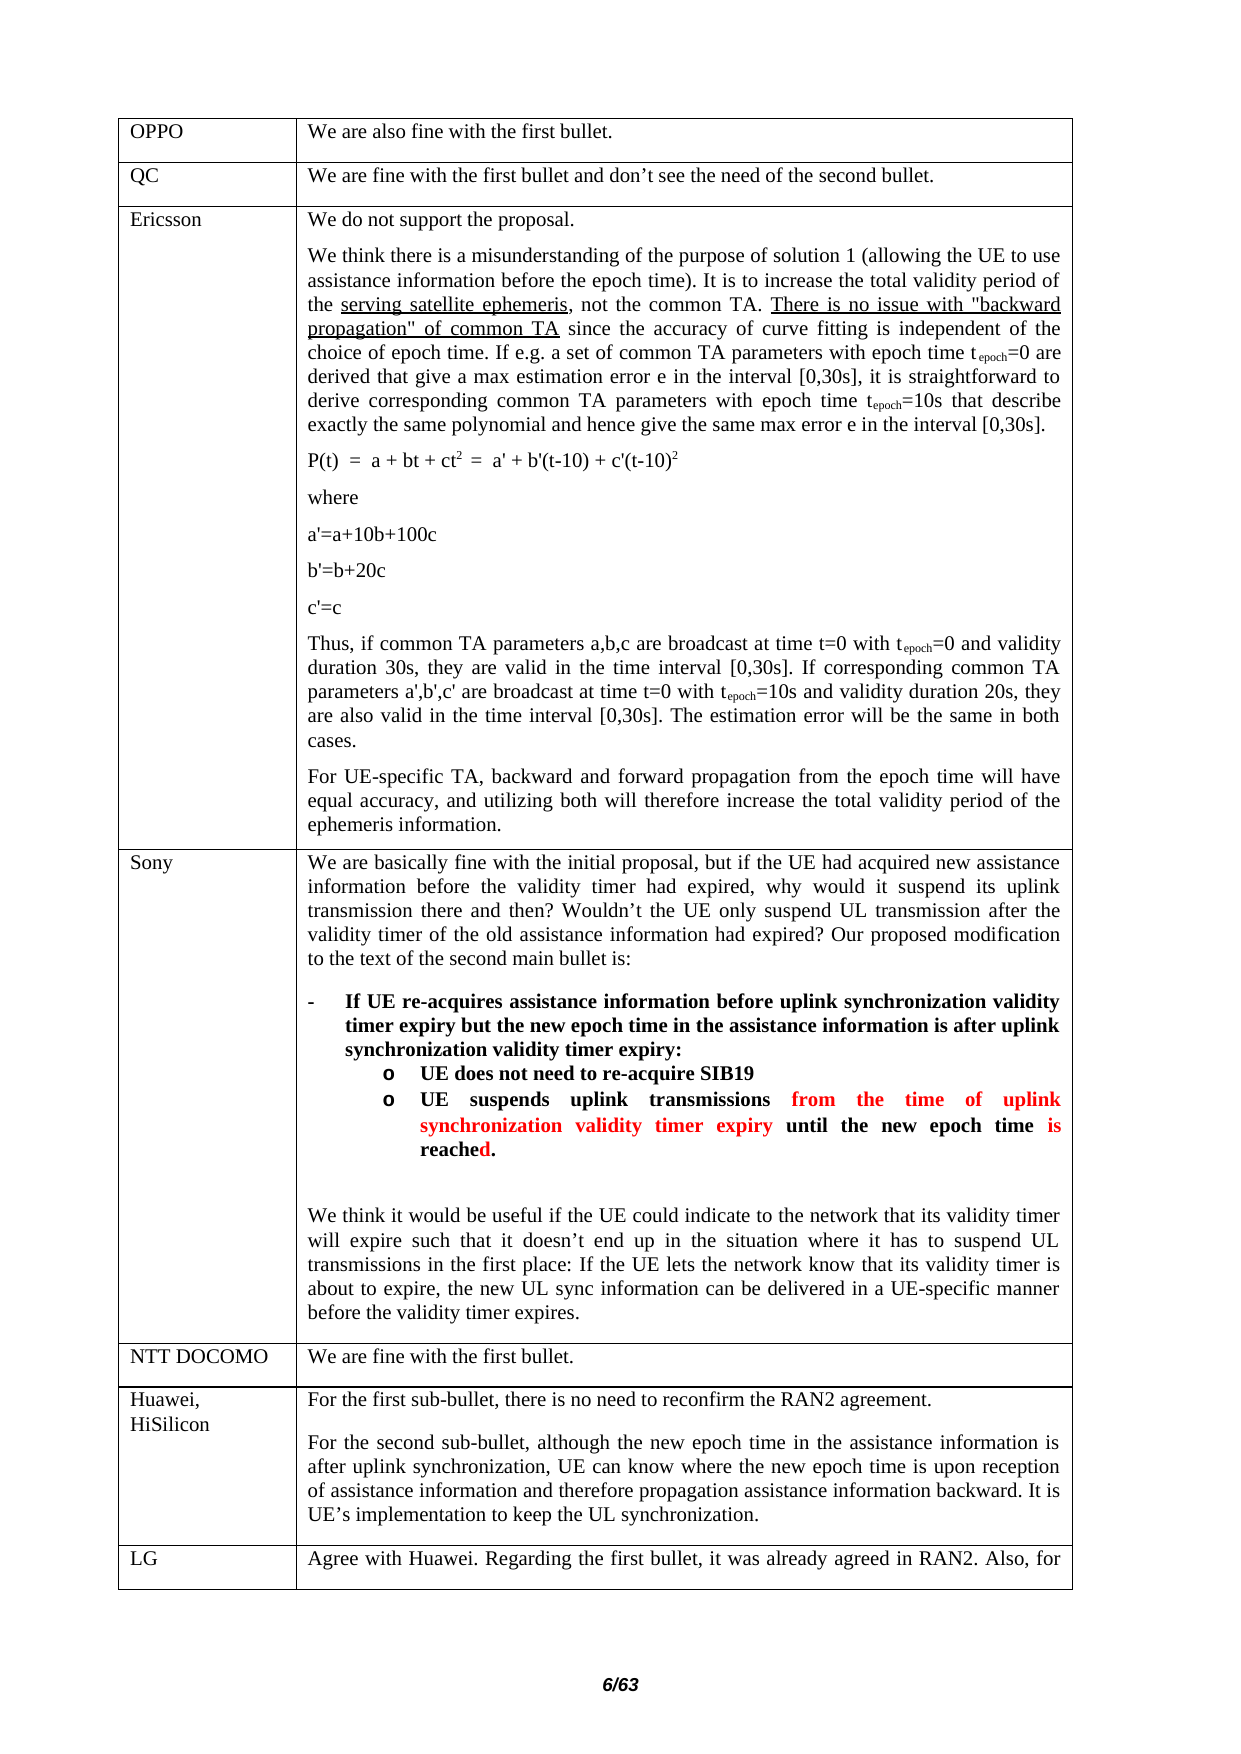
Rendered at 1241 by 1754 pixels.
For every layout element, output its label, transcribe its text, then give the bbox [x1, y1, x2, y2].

table_cell Ericsson [119, 207, 296, 849]
table_cell Huawei, HiSilicon [119, 1388, 296, 1545]
table_cell We do not support the proposal. We think there is a misunderstanding of the purpose of solution 1 (allowing the UE to use assistance information before the epoch time). It is to increase the total validity period of the serving satellite ephemeris, not the common TA. There is no issue with "backward propagation" of common TA since the accuracy of curve fitting is independent of the choice of epoch time. If e.g. a set of common TA parameters with epoch time tepoch=0 are derived that give a max estimation error e in the interval [0,30s], it is straightforward to derive corresponding common TA parameters with epoch time tepoch=10s that describe exactly the same polynomial and hence give the same max error e in the interval [0,30s]. P(t) = a + bt + ct2 = a' + b'(t-10) + c'(t-10)2 where a'=a+10b+100c b'=b+20c c'=c Thus, if common TA parameters a,b,c are broadcast at time t=0 with tepoch=0 and validity duration 30s, they are valid in the time interval [0,30s]. If corresponding common TA parameters a',b',c' are broadcast at time t=0 with tepoch=10s and validity duration 20s, they are also valid in the time interval [0,30s]. The estimation error will be the same in both cases. For UE-specific TA, backward and forward propagation from the epoch time will have equal accuracy, and utilizing both will therefore increase the total validity period of the ephemeris information. [297, 207, 1072, 849]
table_cell OPPO [119, 119, 296, 162]
table_cell We are also fine with the first bullet. [297, 119, 1072, 162]
table_cell NTT DOCOMO [119, 1344, 296, 1386]
table_cell We are fine with the first bullet. [297, 1344, 1072, 1386]
table_cell We are fine with the first bullet and don’t see the need of the second bullet. [297, 163, 1072, 206]
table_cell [297, 1546, 1072, 1589]
table_cell QC [119, 163, 296, 206]
table_cell For the first sub-bullet, there is no need to reconfirm the RAN2 agreement. For the second sub-bullet, although the new epoch time in the assistance information is after uplink synchronization, UE can know where the new epoch time is upon reception of assistance information and therefore propagation assistance information backward. It is UE’s implementation to keep the UL synchronization. [297, 1388, 1072, 1545]
table_cell Sony [119, 850, 296, 1342]
table_cell LG [119, 1546, 296, 1589]
table_cell We are basically fine with the initial proposal, but if the UE had acquired new assistance information before the validity timer had expired, why would it suspend its uplink transmission there and then? Wouldn’t the UE only suspend UL transmission after the validity timer of the old assistance information had expired? Our proposed modification to the text of the second main bullet is: If UE re-acquires assistance information before uplink synchronization validity timer expiry but the new epoch time in the assistance information is after uplink synchronization validity timer expiry: UE does not need to re-acquire SIB19 UE suspends uplink transmissions from the time of uplink synchronization validity timer expiry until the new epoch time is reached. We think it would be useful if the UE could indicate to the network that its validity timer will expire such that it doesn’t end up in the situation where it has to suspend UL transmissions in the first place: If the UE lets the network know that its validity timer is about to expire, the new UL sync information can be delivered in a UE-specific manner before the validity timer expires. [297, 850, 1072, 1342]
